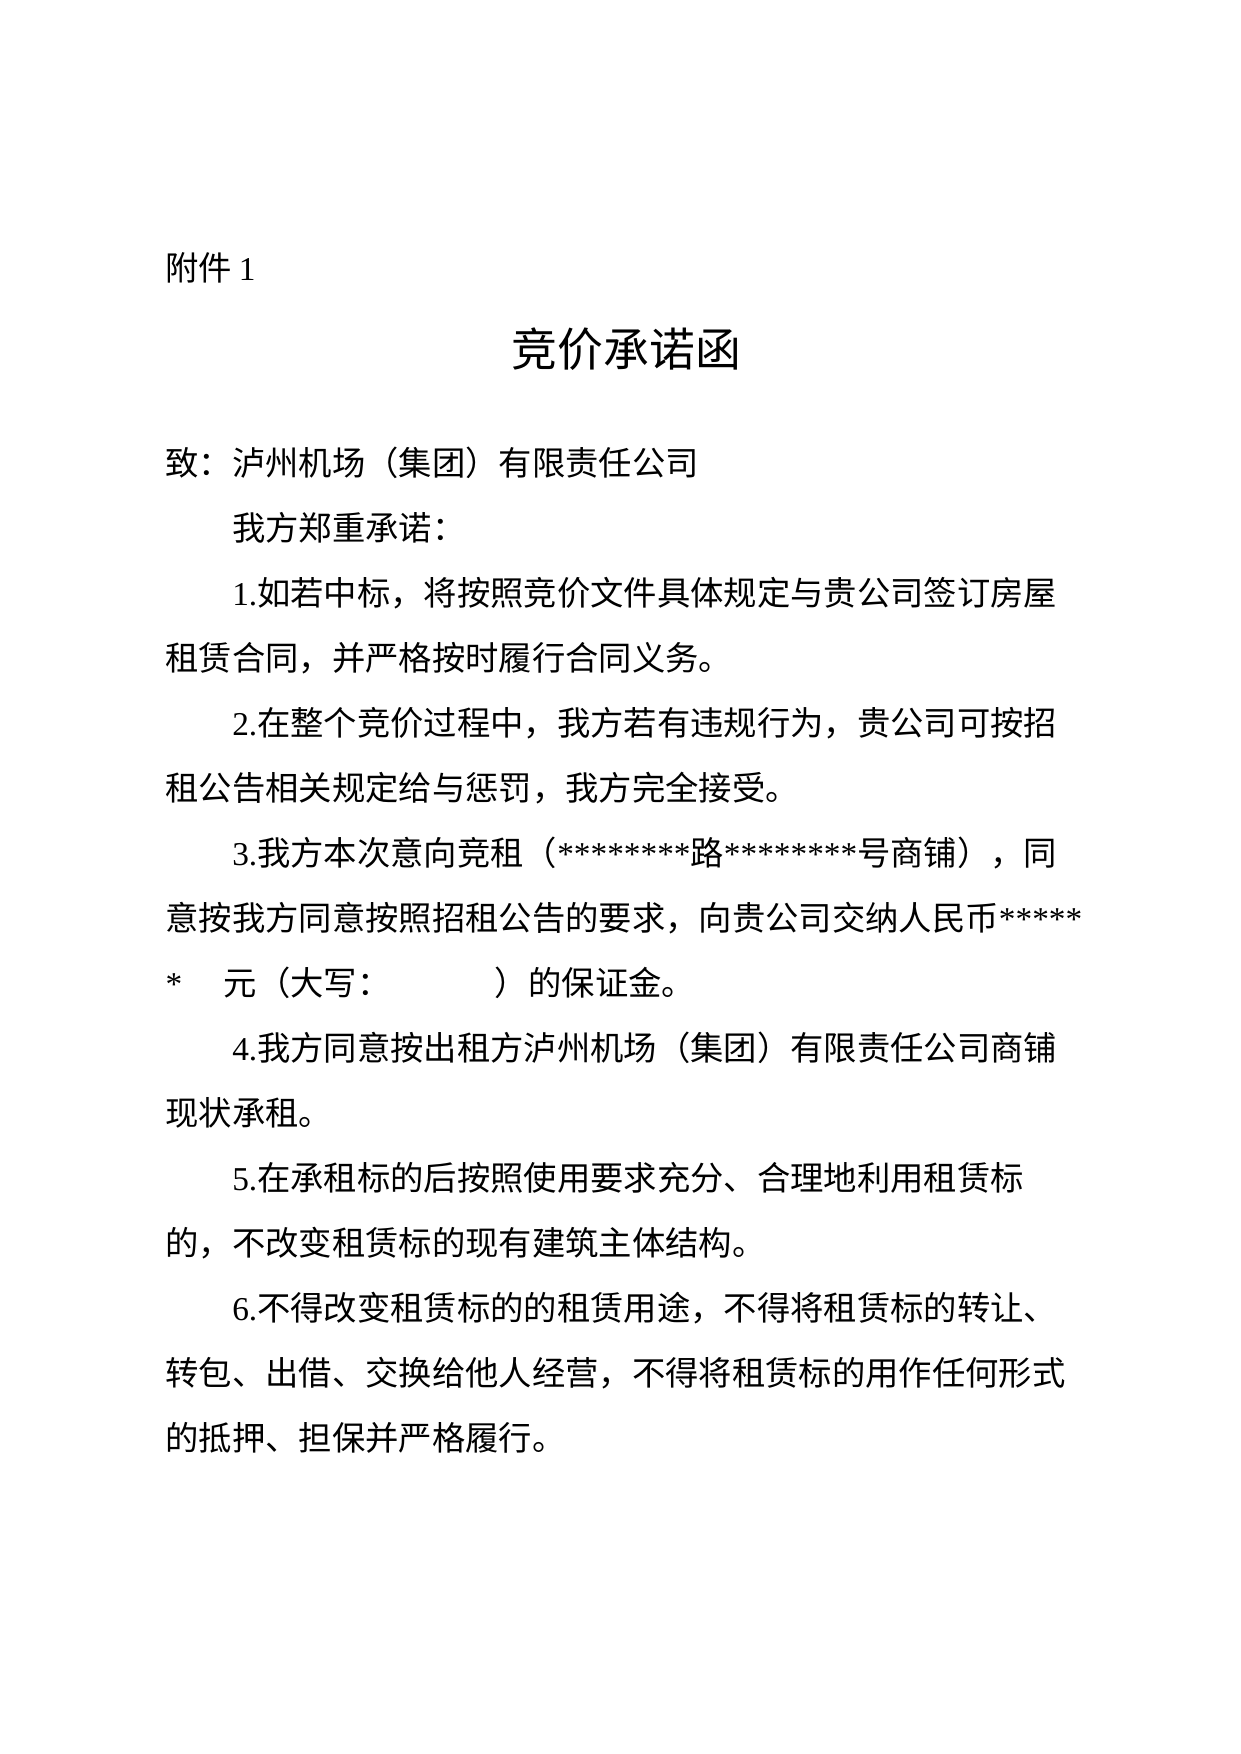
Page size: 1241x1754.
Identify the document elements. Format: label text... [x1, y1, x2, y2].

text 致：泸州机场（集团）有限责任公司 [165, 428, 1087, 493]
list 5.在承租标的后按照使用要求充分、合理地利用租赁标的，不改变租赁标的现有建筑主体结构。 [165, 1143, 1087, 1273]
list 6.不得改变租赁标的的租赁用途，不得将租赁标的转让、转包、出借、交换给他人经营，不得将租赁标的用作任何形式的抵押、担保并严格履行。 [165, 1273, 1087, 1468]
text 附件1 [165, 233, 1087, 298]
text 我方郑重承诺： [165, 493, 1087, 558]
title 竞价承诺函 [165, 298, 1087, 395]
list 4.我方同意按出租方泸州机场（集团）有限责任公司商铺现状承租。 [165, 1013, 1087, 1143]
list 3.我方本次意向竞租（********路********号商铺），同意按我方同意按照招租公告的要求，向贵公司交纳人民币****** 元（大写： ）的保证金。 [165, 818, 1087, 1013]
list 1.如若中标，将按照竞价文件具体规定与贵公司签订房屋租赁合同，并严格按时履行合同义务。 [165, 558, 1087, 688]
list 2.在整个竞价过程中，我方若有违规行为，贵公司可按招租公告相关规定给与惩罚，我方完全接受。 [165, 688, 1087, 818]
